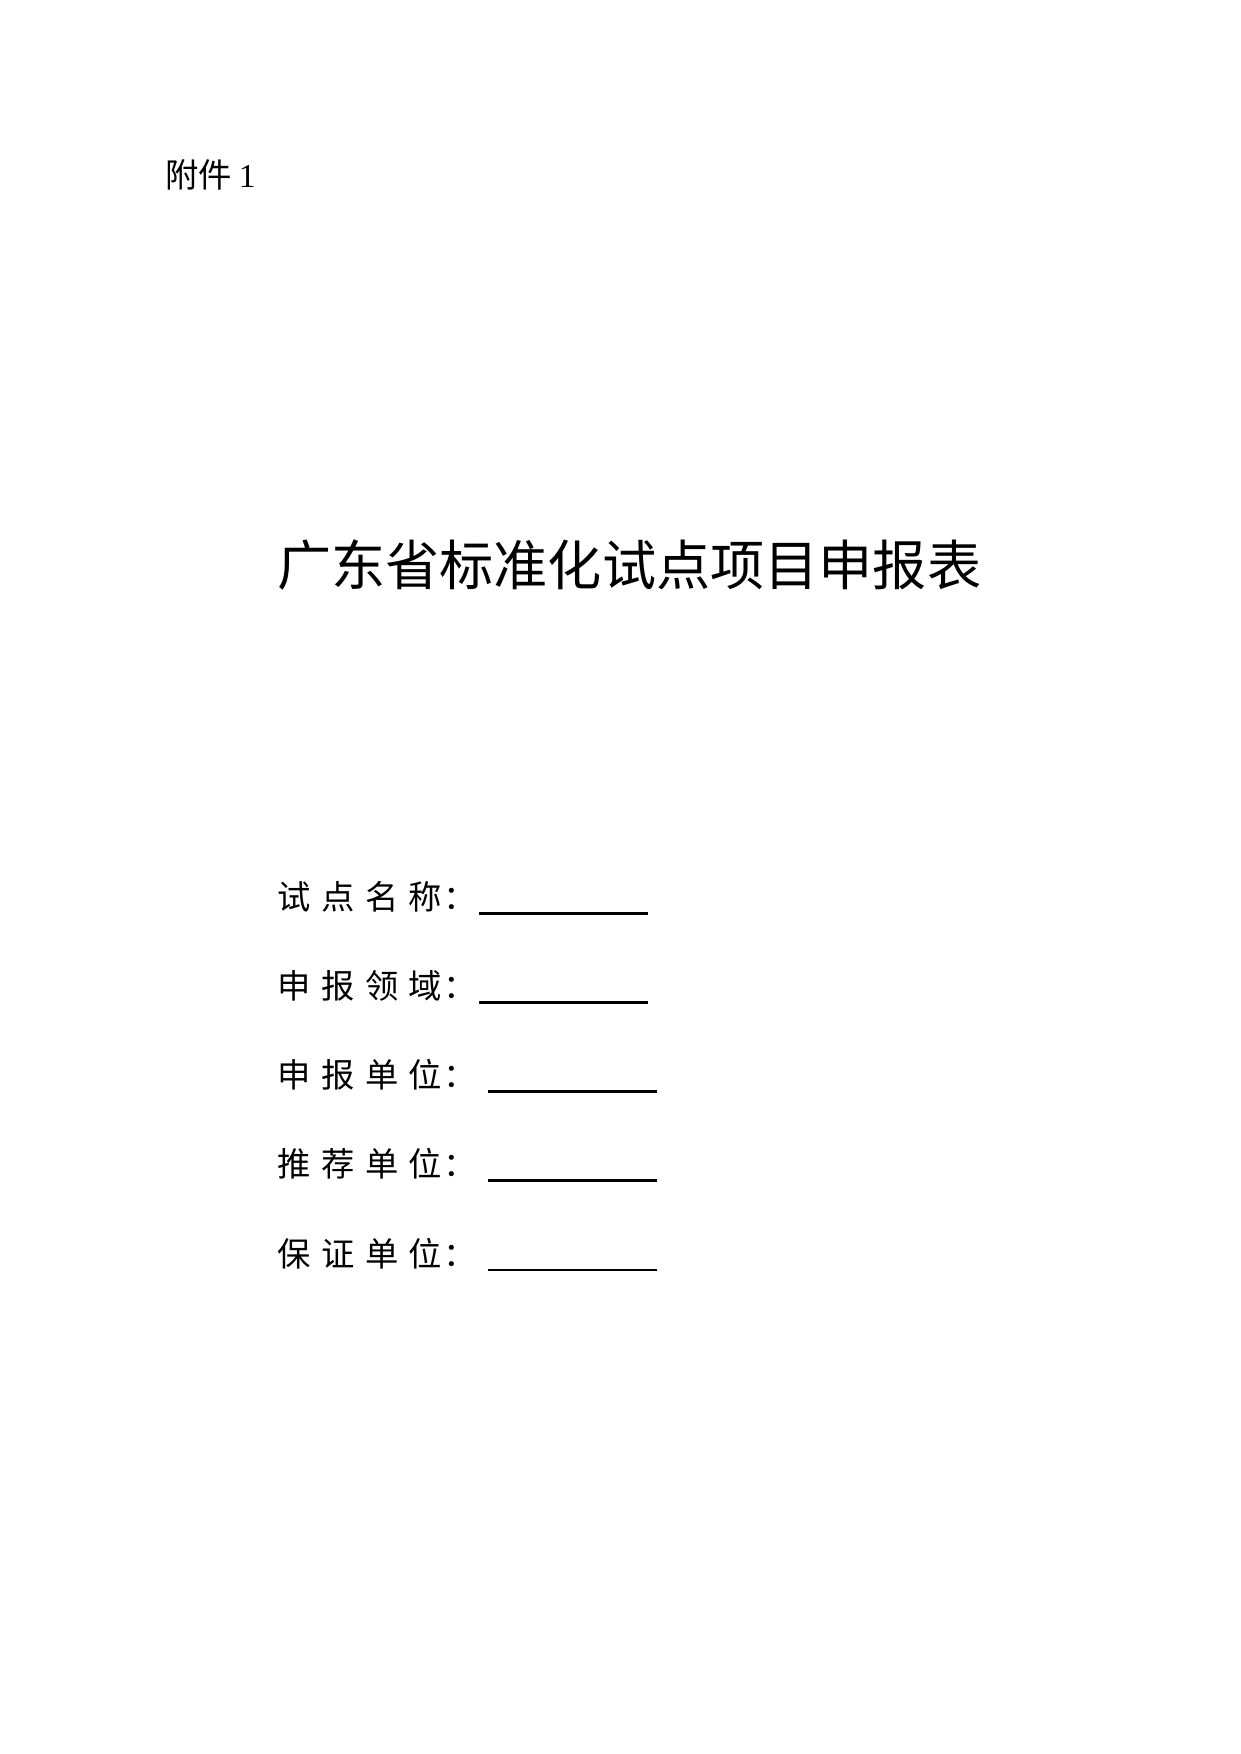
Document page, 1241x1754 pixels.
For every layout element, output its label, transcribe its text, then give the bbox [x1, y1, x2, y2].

text 保 证 单 位： [165, 1219, 1092, 1284]
text 试 点 名 称： [165, 863, 1092, 928]
text 申 报 单 位： [165, 1041, 1092, 1106]
text 附件1 [165, 140, 1092, 205]
text 申 报 领 域： [165, 952, 1092, 1017]
text 广东省标准化试点项目申报表 [165, 513, 1092, 611]
text 推 荐 单 位： [165, 1130, 1092, 1195]
